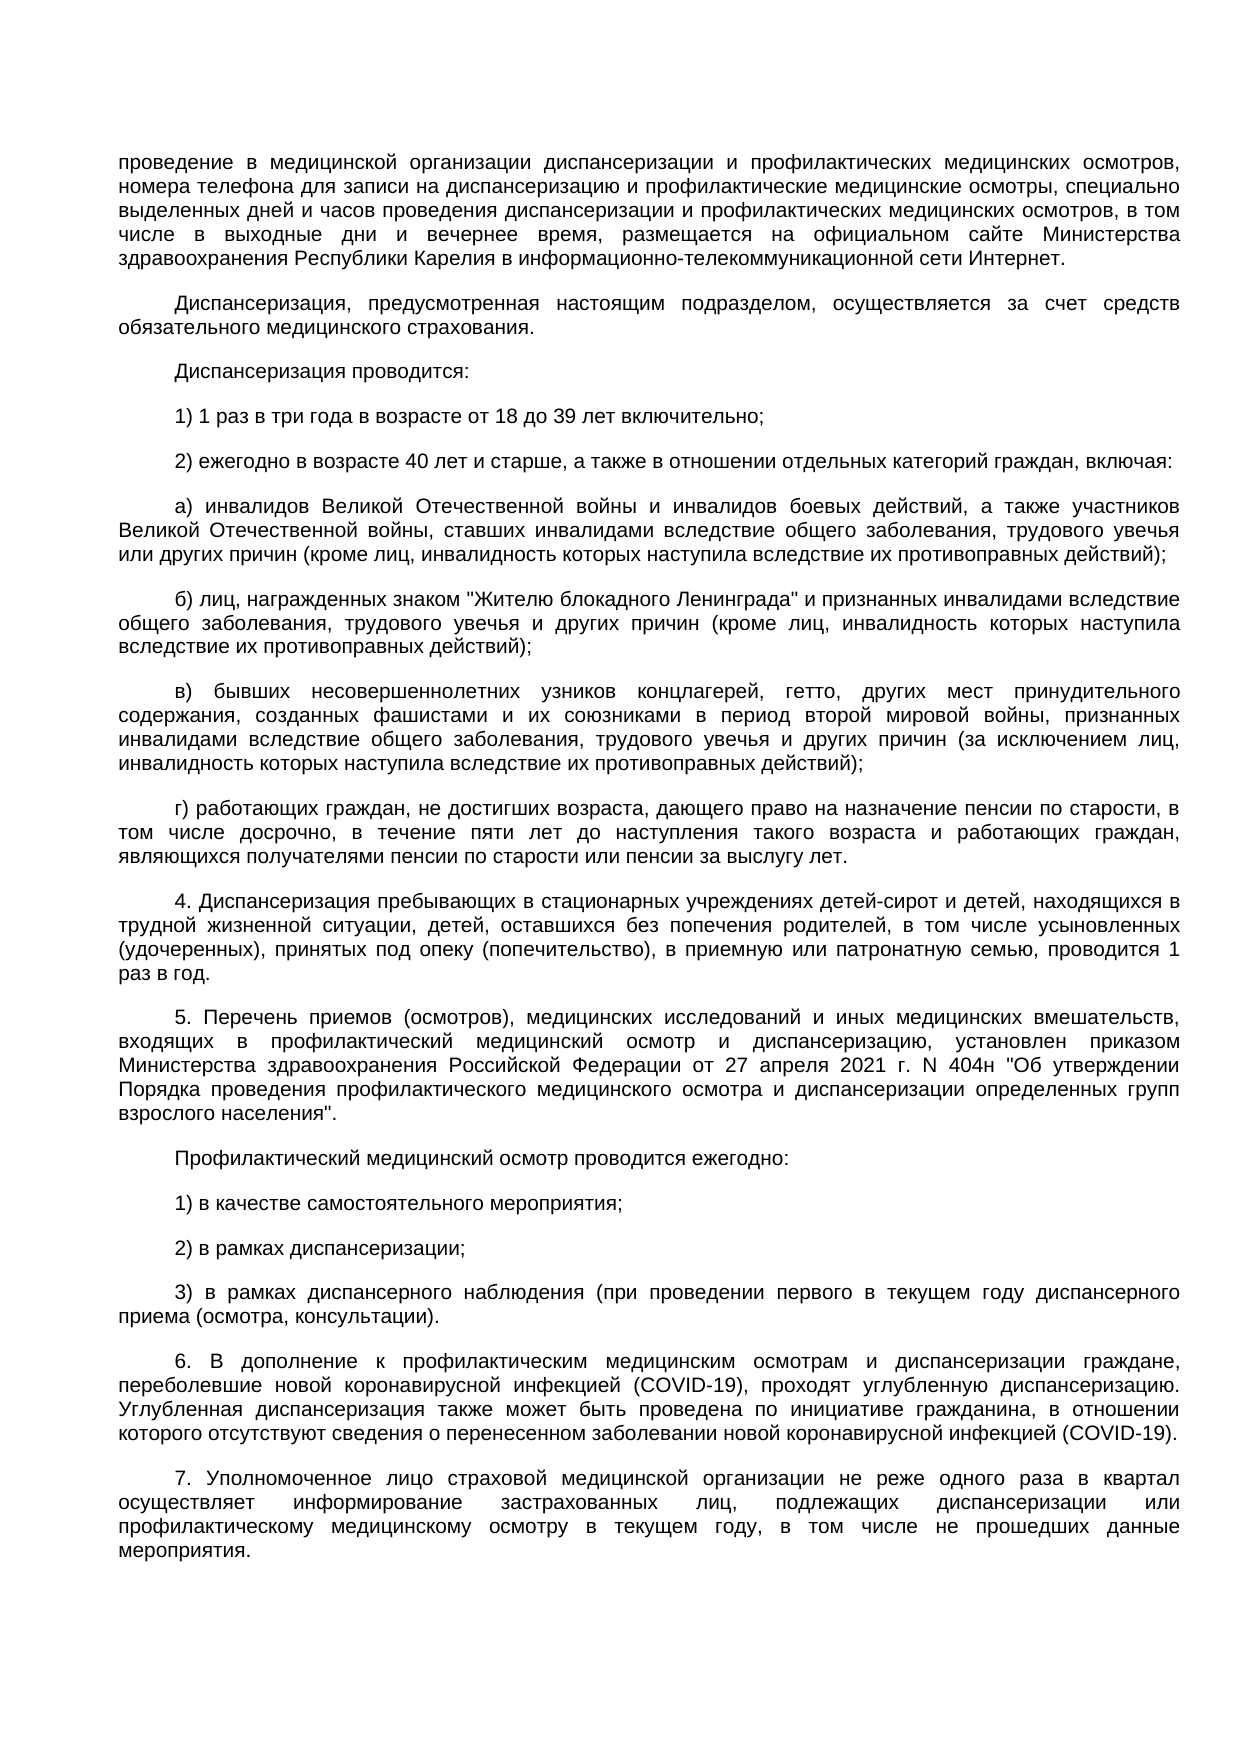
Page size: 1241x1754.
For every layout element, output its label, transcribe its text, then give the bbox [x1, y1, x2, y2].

text 3) в рамках диспансерного наблюдения (при проведении первого в текущем году диспансерного приема (осмотра, консультации). [118, 1280, 1181, 1328]
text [118, 150, 1181, 270]
text 2) ежегодно в возрасте 40 лет и старше, а также в отношении отдельных категорий граждан, включая: [118, 449, 1181, 473]
text 4. Диспансеризация пребывающих в стационарных учреждениях детей-сирот и детей, находящихся в трудной жизненной ситуации, детей, оставшихся без попечения родителей, в том числе усыновленных (удочеренных), принятых под опеку (попечительство), в приемную или патронатную семью, проводится 1 раз в год. [118, 888, 1181, 984]
text в) бывших несовершеннолетних узников концлагерей, гетто, других мест принудительного содержания, созданных фашистами и их союзниками в период второй мировой войны, признанных инвалидами вследствие общего заболевания, трудового увечья и других причин (за исключением лиц, инвалидность которых наступила вследствие их противоправных действий); [118, 679, 1181, 775]
text а) инвалидов Великой Отечественной войны и инвалидов боевых действий, а также участников Великой Отечественной войны, ставших инвалидами вследствие общего заболевания, трудового увечья или других причин (кроме лиц, инвалидность которых наступила вследствие их противоправных действий); [118, 494, 1181, 566]
text 5. Перечень приемов (осмотров), медицинских исследований и иных медицинских вмешательств, входящих в профилактический медицинский осмотр и диспансеризацию, установлен приказом Министерства здравоохранения Российской Федерации от 27 апреля 2021 г. N 404н "Об утверждении Порядка проведения профилактического медицинского осмотра и диспансеризации определенных групп взрослого населения". [118, 1005, 1181, 1125]
text Профилактический медицинский осмотр проводится ежегодно: [118, 1146, 1181, 1170]
text 6. В дополнение к профилактическим медицинским осмотрам и диспансеризации граждане, переболевшие новой коронавирусной инфекцией (COVID-19), проходят углубленную диспансеризацию. Углубленная диспансеризация также может быть проведена по инициативе гражданина, в отношении которого отсутствуют сведения о перенесенном заболевании новой коронавирусной инфекцией (COVID-19). [118, 1349, 1181, 1445]
text 1) 1 раз в три года в возрасте от 18 до 39 лет включительно; [118, 404, 1181, 428]
text 2) в рамках диспансеризации; [118, 1235, 1181, 1259]
text 7. Уполномоченное лицо страховой медицинской организации не реже одного раза в квартал осуществляет информирование застрахованных лиц, подлежащих диспансеризации или профилактическому медицинскому осмотру в текущем году, в том числе не прошедших данные мероприятия. [118, 1466, 1181, 1561]
text Диспансеризация, предусмотренная настоящим подразделом, осуществляется за счет средств обязательного медицинского страхования. [118, 291, 1181, 338]
text Диспансеризация проводится: [118, 359, 1181, 383]
text г) работающих граждан, не достигших возраста, дающего право на назначение пенсии по старости, в том числе досрочно, в течение пяти лет до наступления такого возраста и работающих граждан, являющихся получателями пенсии по старости или пенсии за выслугу лет. [118, 796, 1181, 868]
text б) лиц, награжденных знаком "Жителю блокадного Ленинграда" и признанных инвалидами вследствие общего заболевания, трудового увечья и других причин (кроме лиц, инвалидность которых наступила вследствие их противоправных действий); [118, 586, 1181, 658]
text 1) в качестве самостоятельного мероприятия; [118, 1191, 1181, 1214]
